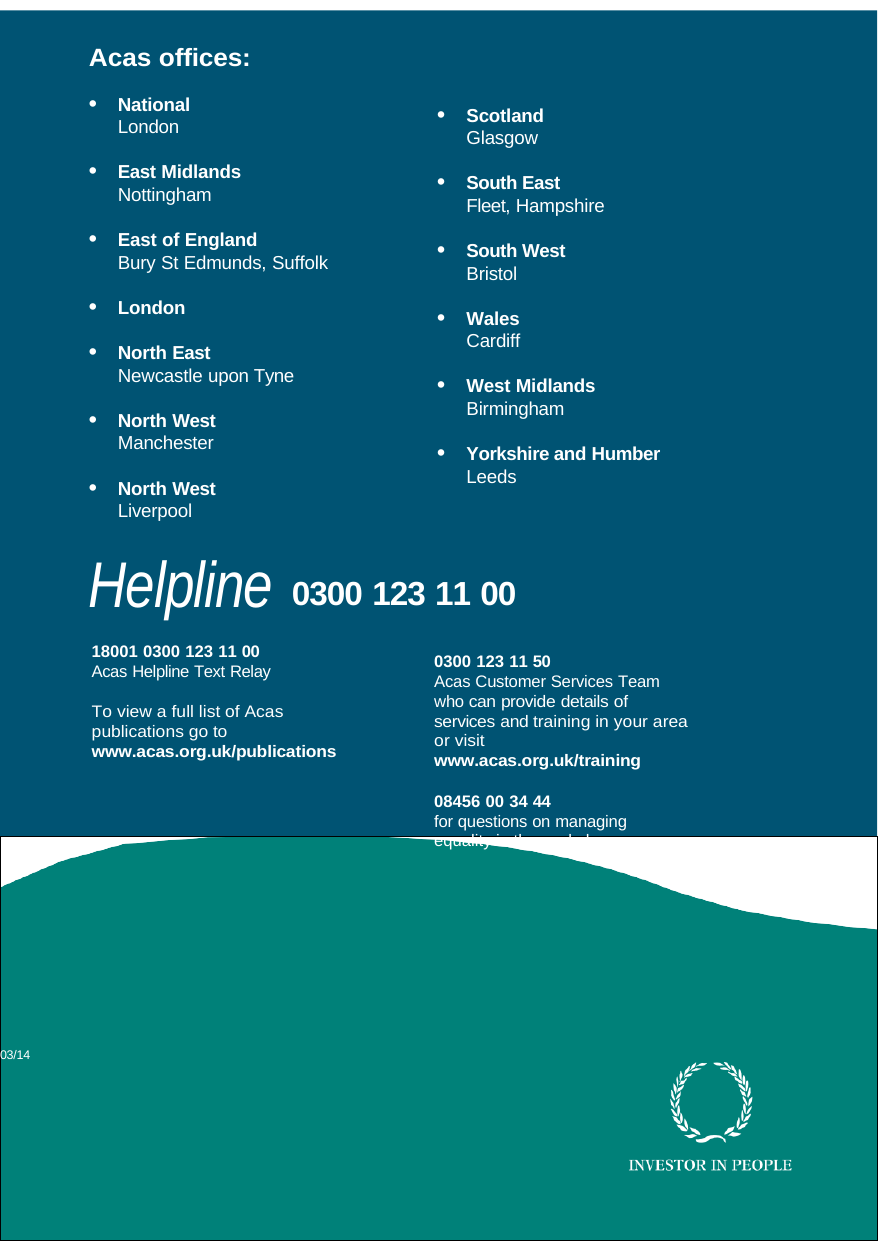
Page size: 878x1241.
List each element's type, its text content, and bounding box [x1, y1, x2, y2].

text Cardiff [466, 330, 877, 352]
text To view a full list of Acas publications go to www.acas.org.uk/publications [91, 702, 380, 761]
text Liverpool [118, 500, 331, 521]
text Acas Customer Services Team who can provide details of services and training in your area or visit www.acas.org.uk/training [434, 672, 692, 770]
text Glasgow [466, 127, 877, 148]
list South East [437, 168, 877, 195]
text Fleet, Hampshire [466, 195, 877, 216]
text Birmingham [466, 398, 877, 419]
text Nottingham [118, 184, 331, 205]
text Bury St Edmunds, Suffolk [118, 252, 331, 273]
text 08456 00 34 44 [434, 792, 877, 811]
text Bristol [466, 262, 877, 284]
list East of England [88, 225, 331, 251]
list North West [88, 406, 331, 432]
list South West [437, 236, 877, 262]
text 0300 123 11 50 [434, 652, 877, 671]
list North West [88, 473, 331, 500]
text Acas Helpline Text Relay [91, 661, 380, 681]
text 18001 0300 123 11 00 [91, 641, 380, 661]
list Wales [437, 304, 877, 330]
list Yorkshire and Humber [437, 439, 877, 466]
list East Midlands [88, 157, 331, 184]
text Manchester [118, 432, 331, 454]
text Acas offices: [88, 42, 331, 71]
list National [88, 90, 331, 116]
list Scotland [437, 101, 877, 127]
picture [1, 837, 877, 1240]
text London [118, 116, 331, 138]
text Helpline 0300 123 11 00 [88, 548, 877, 620]
text Newcastle upon Tyne [118, 364, 331, 386]
text Leeds [466, 466, 877, 487]
text for questions on managing equality in the workplace [434, 812, 678, 850]
list North East [88, 338, 331, 364]
list London [88, 293, 331, 319]
list West Midlands [437, 371, 877, 398]
